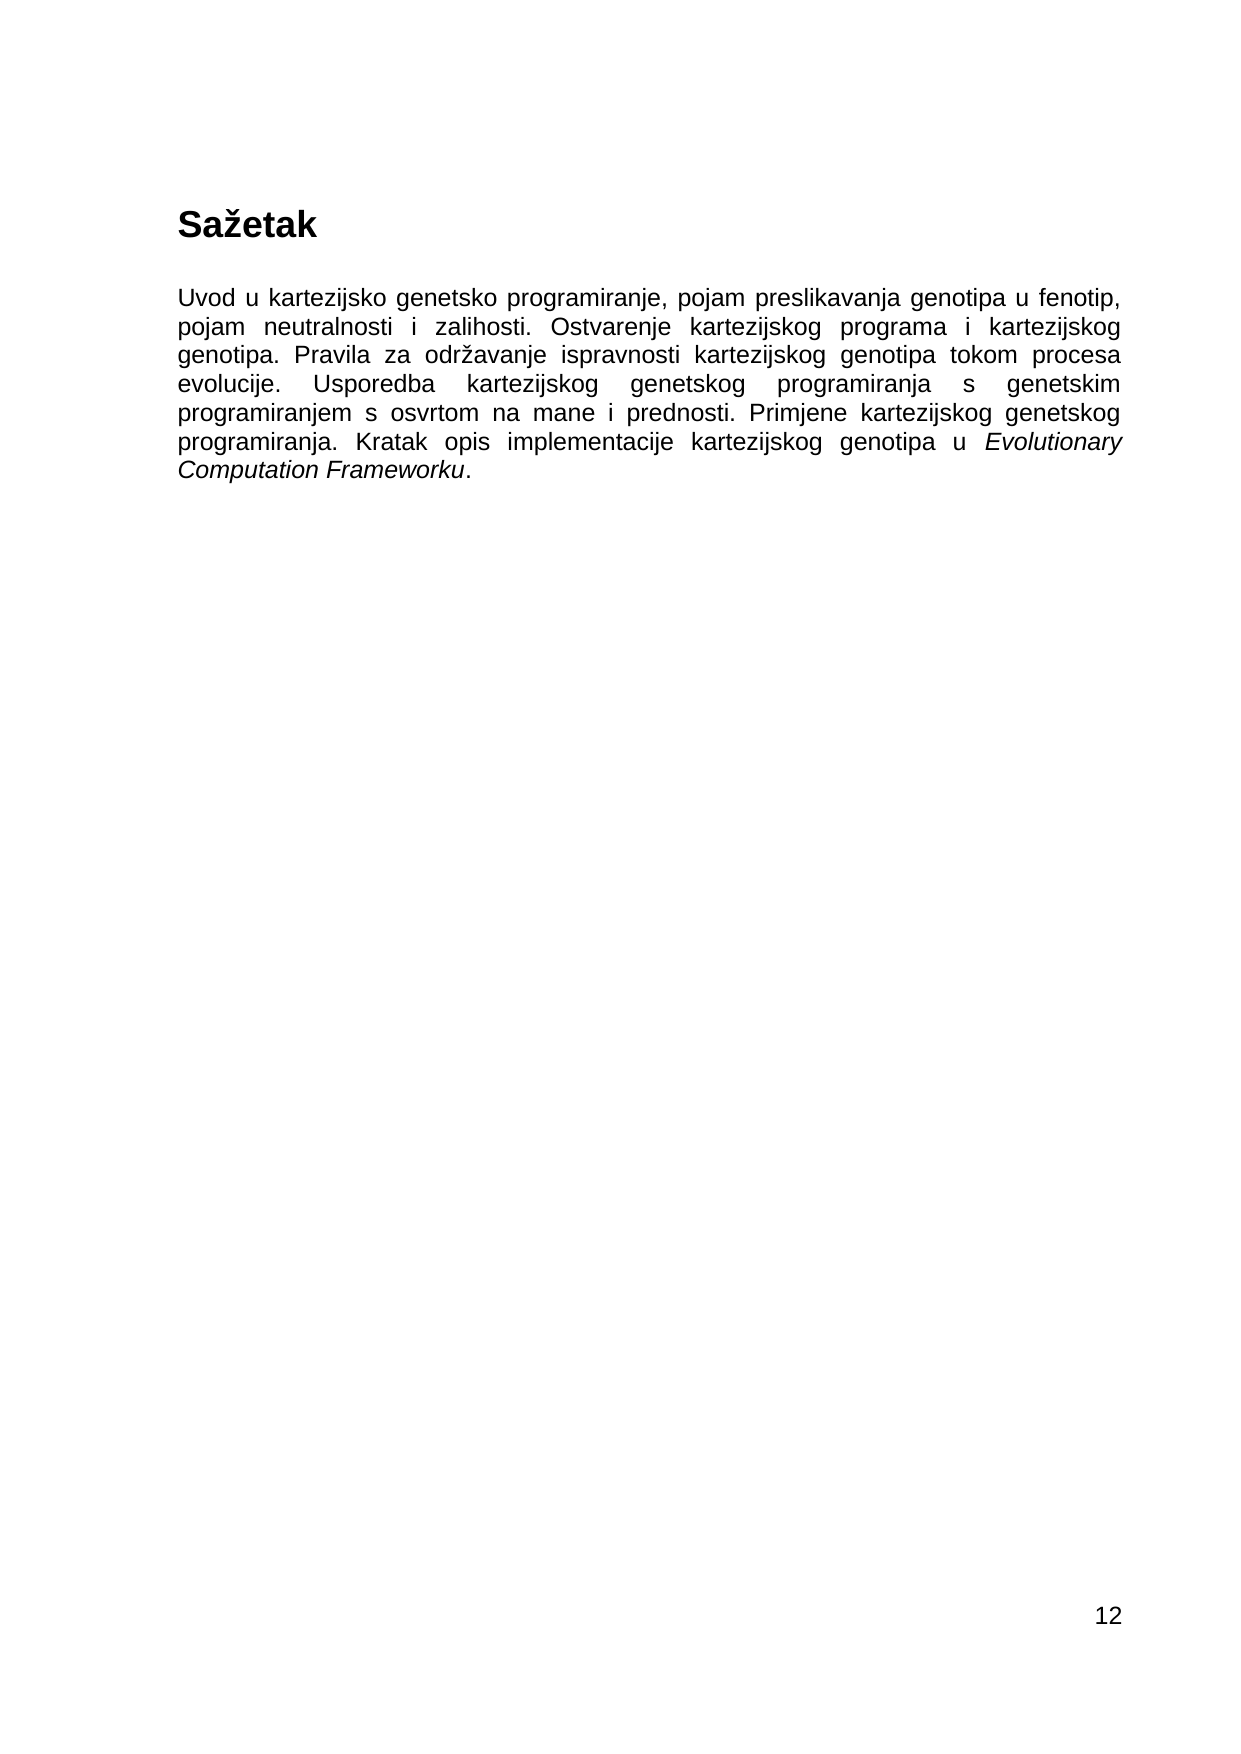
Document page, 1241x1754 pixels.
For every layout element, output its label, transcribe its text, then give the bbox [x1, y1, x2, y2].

subtitle Sažetak [177, 202, 1122, 245]
text Uvod u kartezijsko genetsko programiranje, pojam preslikavanja genotipa u fenotip, pojam neutralnosti i zalihosti. Ostvarenje kartezijskog programa i kartezijskog genotipa. Pravila za održavanje ispravnosti kartezijskog genotipa tokom procesa evolucije. Usporedba kartezijskog genetskog programiranja s genetskim programiranjem s osvrtom na mane i prednosti. Primjene kartezijskog genetskog programiranja. Kratak opis implementacije kartezijskog genotipa u Evolutionary Computation Frameworku. [177, 283, 1122, 484]
